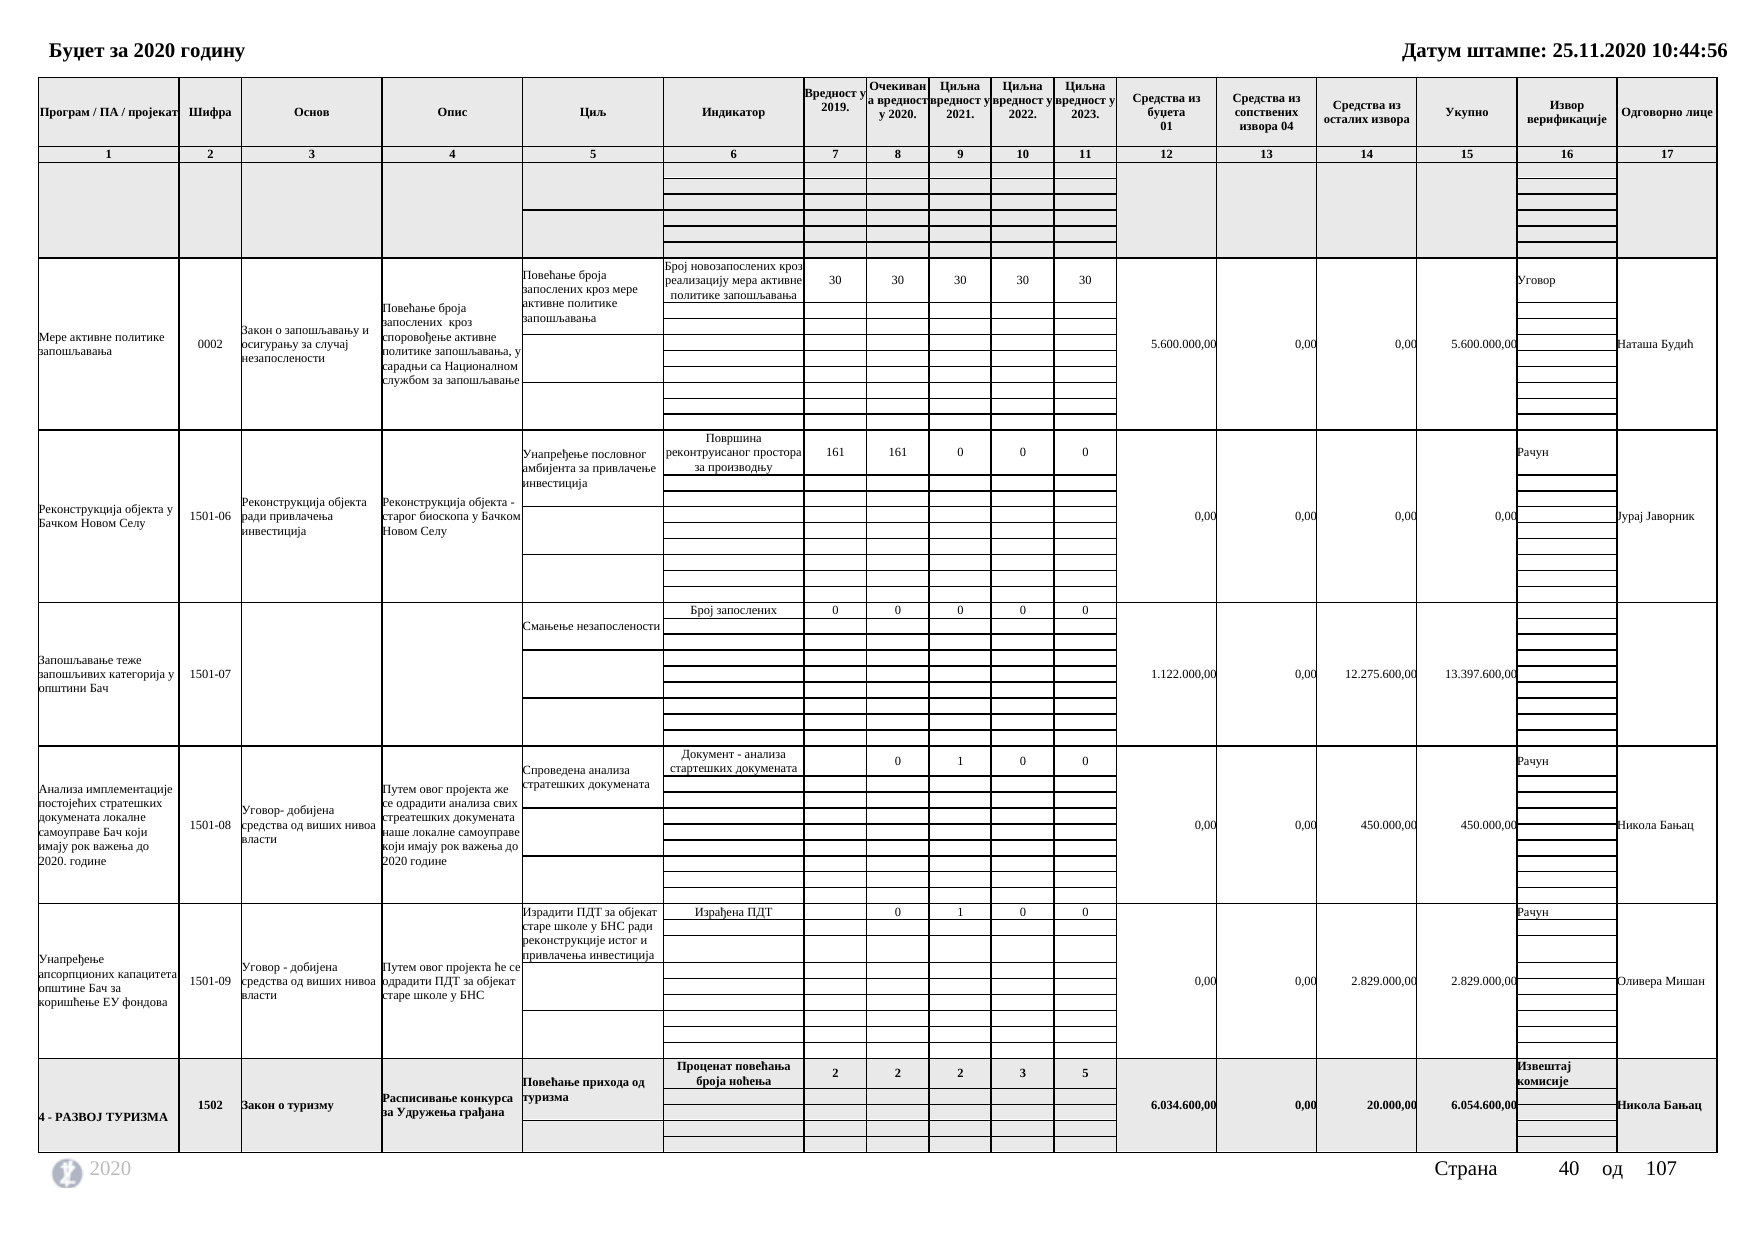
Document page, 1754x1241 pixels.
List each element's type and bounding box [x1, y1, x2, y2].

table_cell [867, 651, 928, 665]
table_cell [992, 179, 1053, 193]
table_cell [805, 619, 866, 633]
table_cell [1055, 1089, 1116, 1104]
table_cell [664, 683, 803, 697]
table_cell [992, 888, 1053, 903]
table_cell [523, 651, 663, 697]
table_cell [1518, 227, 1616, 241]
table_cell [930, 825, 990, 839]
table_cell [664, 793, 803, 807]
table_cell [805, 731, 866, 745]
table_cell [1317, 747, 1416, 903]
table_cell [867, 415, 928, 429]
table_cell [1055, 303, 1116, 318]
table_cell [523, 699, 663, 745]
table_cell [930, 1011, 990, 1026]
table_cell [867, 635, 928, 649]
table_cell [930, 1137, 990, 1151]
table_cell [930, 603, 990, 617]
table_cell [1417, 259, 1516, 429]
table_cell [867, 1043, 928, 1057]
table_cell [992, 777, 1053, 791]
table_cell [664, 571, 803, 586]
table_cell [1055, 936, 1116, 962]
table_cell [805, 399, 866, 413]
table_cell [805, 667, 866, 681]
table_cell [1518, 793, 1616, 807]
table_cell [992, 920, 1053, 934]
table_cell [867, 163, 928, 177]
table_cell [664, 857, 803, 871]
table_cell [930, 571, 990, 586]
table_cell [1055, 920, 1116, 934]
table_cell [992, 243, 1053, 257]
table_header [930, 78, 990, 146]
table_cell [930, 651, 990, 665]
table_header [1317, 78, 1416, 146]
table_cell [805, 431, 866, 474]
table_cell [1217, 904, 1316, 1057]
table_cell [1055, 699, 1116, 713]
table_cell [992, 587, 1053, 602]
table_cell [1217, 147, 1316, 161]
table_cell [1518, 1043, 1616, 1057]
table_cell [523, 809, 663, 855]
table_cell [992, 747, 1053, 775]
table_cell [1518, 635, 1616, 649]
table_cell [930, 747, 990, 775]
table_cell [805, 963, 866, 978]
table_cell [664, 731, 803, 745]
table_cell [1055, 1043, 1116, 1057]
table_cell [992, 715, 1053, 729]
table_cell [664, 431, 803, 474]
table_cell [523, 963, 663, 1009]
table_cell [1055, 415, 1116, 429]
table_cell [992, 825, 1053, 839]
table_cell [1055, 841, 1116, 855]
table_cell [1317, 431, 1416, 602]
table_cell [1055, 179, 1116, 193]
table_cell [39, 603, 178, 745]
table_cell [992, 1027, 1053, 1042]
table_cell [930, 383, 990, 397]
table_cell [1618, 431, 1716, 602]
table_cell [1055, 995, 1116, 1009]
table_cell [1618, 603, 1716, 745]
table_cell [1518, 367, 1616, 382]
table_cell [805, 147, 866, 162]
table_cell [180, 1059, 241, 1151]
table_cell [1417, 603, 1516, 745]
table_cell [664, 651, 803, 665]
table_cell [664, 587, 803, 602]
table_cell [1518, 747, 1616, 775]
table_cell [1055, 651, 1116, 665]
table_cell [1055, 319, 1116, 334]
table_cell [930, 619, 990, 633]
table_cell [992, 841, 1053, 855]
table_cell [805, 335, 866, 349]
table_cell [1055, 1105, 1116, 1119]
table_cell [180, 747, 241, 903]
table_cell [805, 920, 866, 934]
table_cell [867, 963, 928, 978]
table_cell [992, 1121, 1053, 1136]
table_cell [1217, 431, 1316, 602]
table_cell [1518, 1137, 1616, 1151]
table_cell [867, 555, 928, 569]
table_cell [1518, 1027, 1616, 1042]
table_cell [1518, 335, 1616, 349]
picture [48, 1155, 87, 1188]
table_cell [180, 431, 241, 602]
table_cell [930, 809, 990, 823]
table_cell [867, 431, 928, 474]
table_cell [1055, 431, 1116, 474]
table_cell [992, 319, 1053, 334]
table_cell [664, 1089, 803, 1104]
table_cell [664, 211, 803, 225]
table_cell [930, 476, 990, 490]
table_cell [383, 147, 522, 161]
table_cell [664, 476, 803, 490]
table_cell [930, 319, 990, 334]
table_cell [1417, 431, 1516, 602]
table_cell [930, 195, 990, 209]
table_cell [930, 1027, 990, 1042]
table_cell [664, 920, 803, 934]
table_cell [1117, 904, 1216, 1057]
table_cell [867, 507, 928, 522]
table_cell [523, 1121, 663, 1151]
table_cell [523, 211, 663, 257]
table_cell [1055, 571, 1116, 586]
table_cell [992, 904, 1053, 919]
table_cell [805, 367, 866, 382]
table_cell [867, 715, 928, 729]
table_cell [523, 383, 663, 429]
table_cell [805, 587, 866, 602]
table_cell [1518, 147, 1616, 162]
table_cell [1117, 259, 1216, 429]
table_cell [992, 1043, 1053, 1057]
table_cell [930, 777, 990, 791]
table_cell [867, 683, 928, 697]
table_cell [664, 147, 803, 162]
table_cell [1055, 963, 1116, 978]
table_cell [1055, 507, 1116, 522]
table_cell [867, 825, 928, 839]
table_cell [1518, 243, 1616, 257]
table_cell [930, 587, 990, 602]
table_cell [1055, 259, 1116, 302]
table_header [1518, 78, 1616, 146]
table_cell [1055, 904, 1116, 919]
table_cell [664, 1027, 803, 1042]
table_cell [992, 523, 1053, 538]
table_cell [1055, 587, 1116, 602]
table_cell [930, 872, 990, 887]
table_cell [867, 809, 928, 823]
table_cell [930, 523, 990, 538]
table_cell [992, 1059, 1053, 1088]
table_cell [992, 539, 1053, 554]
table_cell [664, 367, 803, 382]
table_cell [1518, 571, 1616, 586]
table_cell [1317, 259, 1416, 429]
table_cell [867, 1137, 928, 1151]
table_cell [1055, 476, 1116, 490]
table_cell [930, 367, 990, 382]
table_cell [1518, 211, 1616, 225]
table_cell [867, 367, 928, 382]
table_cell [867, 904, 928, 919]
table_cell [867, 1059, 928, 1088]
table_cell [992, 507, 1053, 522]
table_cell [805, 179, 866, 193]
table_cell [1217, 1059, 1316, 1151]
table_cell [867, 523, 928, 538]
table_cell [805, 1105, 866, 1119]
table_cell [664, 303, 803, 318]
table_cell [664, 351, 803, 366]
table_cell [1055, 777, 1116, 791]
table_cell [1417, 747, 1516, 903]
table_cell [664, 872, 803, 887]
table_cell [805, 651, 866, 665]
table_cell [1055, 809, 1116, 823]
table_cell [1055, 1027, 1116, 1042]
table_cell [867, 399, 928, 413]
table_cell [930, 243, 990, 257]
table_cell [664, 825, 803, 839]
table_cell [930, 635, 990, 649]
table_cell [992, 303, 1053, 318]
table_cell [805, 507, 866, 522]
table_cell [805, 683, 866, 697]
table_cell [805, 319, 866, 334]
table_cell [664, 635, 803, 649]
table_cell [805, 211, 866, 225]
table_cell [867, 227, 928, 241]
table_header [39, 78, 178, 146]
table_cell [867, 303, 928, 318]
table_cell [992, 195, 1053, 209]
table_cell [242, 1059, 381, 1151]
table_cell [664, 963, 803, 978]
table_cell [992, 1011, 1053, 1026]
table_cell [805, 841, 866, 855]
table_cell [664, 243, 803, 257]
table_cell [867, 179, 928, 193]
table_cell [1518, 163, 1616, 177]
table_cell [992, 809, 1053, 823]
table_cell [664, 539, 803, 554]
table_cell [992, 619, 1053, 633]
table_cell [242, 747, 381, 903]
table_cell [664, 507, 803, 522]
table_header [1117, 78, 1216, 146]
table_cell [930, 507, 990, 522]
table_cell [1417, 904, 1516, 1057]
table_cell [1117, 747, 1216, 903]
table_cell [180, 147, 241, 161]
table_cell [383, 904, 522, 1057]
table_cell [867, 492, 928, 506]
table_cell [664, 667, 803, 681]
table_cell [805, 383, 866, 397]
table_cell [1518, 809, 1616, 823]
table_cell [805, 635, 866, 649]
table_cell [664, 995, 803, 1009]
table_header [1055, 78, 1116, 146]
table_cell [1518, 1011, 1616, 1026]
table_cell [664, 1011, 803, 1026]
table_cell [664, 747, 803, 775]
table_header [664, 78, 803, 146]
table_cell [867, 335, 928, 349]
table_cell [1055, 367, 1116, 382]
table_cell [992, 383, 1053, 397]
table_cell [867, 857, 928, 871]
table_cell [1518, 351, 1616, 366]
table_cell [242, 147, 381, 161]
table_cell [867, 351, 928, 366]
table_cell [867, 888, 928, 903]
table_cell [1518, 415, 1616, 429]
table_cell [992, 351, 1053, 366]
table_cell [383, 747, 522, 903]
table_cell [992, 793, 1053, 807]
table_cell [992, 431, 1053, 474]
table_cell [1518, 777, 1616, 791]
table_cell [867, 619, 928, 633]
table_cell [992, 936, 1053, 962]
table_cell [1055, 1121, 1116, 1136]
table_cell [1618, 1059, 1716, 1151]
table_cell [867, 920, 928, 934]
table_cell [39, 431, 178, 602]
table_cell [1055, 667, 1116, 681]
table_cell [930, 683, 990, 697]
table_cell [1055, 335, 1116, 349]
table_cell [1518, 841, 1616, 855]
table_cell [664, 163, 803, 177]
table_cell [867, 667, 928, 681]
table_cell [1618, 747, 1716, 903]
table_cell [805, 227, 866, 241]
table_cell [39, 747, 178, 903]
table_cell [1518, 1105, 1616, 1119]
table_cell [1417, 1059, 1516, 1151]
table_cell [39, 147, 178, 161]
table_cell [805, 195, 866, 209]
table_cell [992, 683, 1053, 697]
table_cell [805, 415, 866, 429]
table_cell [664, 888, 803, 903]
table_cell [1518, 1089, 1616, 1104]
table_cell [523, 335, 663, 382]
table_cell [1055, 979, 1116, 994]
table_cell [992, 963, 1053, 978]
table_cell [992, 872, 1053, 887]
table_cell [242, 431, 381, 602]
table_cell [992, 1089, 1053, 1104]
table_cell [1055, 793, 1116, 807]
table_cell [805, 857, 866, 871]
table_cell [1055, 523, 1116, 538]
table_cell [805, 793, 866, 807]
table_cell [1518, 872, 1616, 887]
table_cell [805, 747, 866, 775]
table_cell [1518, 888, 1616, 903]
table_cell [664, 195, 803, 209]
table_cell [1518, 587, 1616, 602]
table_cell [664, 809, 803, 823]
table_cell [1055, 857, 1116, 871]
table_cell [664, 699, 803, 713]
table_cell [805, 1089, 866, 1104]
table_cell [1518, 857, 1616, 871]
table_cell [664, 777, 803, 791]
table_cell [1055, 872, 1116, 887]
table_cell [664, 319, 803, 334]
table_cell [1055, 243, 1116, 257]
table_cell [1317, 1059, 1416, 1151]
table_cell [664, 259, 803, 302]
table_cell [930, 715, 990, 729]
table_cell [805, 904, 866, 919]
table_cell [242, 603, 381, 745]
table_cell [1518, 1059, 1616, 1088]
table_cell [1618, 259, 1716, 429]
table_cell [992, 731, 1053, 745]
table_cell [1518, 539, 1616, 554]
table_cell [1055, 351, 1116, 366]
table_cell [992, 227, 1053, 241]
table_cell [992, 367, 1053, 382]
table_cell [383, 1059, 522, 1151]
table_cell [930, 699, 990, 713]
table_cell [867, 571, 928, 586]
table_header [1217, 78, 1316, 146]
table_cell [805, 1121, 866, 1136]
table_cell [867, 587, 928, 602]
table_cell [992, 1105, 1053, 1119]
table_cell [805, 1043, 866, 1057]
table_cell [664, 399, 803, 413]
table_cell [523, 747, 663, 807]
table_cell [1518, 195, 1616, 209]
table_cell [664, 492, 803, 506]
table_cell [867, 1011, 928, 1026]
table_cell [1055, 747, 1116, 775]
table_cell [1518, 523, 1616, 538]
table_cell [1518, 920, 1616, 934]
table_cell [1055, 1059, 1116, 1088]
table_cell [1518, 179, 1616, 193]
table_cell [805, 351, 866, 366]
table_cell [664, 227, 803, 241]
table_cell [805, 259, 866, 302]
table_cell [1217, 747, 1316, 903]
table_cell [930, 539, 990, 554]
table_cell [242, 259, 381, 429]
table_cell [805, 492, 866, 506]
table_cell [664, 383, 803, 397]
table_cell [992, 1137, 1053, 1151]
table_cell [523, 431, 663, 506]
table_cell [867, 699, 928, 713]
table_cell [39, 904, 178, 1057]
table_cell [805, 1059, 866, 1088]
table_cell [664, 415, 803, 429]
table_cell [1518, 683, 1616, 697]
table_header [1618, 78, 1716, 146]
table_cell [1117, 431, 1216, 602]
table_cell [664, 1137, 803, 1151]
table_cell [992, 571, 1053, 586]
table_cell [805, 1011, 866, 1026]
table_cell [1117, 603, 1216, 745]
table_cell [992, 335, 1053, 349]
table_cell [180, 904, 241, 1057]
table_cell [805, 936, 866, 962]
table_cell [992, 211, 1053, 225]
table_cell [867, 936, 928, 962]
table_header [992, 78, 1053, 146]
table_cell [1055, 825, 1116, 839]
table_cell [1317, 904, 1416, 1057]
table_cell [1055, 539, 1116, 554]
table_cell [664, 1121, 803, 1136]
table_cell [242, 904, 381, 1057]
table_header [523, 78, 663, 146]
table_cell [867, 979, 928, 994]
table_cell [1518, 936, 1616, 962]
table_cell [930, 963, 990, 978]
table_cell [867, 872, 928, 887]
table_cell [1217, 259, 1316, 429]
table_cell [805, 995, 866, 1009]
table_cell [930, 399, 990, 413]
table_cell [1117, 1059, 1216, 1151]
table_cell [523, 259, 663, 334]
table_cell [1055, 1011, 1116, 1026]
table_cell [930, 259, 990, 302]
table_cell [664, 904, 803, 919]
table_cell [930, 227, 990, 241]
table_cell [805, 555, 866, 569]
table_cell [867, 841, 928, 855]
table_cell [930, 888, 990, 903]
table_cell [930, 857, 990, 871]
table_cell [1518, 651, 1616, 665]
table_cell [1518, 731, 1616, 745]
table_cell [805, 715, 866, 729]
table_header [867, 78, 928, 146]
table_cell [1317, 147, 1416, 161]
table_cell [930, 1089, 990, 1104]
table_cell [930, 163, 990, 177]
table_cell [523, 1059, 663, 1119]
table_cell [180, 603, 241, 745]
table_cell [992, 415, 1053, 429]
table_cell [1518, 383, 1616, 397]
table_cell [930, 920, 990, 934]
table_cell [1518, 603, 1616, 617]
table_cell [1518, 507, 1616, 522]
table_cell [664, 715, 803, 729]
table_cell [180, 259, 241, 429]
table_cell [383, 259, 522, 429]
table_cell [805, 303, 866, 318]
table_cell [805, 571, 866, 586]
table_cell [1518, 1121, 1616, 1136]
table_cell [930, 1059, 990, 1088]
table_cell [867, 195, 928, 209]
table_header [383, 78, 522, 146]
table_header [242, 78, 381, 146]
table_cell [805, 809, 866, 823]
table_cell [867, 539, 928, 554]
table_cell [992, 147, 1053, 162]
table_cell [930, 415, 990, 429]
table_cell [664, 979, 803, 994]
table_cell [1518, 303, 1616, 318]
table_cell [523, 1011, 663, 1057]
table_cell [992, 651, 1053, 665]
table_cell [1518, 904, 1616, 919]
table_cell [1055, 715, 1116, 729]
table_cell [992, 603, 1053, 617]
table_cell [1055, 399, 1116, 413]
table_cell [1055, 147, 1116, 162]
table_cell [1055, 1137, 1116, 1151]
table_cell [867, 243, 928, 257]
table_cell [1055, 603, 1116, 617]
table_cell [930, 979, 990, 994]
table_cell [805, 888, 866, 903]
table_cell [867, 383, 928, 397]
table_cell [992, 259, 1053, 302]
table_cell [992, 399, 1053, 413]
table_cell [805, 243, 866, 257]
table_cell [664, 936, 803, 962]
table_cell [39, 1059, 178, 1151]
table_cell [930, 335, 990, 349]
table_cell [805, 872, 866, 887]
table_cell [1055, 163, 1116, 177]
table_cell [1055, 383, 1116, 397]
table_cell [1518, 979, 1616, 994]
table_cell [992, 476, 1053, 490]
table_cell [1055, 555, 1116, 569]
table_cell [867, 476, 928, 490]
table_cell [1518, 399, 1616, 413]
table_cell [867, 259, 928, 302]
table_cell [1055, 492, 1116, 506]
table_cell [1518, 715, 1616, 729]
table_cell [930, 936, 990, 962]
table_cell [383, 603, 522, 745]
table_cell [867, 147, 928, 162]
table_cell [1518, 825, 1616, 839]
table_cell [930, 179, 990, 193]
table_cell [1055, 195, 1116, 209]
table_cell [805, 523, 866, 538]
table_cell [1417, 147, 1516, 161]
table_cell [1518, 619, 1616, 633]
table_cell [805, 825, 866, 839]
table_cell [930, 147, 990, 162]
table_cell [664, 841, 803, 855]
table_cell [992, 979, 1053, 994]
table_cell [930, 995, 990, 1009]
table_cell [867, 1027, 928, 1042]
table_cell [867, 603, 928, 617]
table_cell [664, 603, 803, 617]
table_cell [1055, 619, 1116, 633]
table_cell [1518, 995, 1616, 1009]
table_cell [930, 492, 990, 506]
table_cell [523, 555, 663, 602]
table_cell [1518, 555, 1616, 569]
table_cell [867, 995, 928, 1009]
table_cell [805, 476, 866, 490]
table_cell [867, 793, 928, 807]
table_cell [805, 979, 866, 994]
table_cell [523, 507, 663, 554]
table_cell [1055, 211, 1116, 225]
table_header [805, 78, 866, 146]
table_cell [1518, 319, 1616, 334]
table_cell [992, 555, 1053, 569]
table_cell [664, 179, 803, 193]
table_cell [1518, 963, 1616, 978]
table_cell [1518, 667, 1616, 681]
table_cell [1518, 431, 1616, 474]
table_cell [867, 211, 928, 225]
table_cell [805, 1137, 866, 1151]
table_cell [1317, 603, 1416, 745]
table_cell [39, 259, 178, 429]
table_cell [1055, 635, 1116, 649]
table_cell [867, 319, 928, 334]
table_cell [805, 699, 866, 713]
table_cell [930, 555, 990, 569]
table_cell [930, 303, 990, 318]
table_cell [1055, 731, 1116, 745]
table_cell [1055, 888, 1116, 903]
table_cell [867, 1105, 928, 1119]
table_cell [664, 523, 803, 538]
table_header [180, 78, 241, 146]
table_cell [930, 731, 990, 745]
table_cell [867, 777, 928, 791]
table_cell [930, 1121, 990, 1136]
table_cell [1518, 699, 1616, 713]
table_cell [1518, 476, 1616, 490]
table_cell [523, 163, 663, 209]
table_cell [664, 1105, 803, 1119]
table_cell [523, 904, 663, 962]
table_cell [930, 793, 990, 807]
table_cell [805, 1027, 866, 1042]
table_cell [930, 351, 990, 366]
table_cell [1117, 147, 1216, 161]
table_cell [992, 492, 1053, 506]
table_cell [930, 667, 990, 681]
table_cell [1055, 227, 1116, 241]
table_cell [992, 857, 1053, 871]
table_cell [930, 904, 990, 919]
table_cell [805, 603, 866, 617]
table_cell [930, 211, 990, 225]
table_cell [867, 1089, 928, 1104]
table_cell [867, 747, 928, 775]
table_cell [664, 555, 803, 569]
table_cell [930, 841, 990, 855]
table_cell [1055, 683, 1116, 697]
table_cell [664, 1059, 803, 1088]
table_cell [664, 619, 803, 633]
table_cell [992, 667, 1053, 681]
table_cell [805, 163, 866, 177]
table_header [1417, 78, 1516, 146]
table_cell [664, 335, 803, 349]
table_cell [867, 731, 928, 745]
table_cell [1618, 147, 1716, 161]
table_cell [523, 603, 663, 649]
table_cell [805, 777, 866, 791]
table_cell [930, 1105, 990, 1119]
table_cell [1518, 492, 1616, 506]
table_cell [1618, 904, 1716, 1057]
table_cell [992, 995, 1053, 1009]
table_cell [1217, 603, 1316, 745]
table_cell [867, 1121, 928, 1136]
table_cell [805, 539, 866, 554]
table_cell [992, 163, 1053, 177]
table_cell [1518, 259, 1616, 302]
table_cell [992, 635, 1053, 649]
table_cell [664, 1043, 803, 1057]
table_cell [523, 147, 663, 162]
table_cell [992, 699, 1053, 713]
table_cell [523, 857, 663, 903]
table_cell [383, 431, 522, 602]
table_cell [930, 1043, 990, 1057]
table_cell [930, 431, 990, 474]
